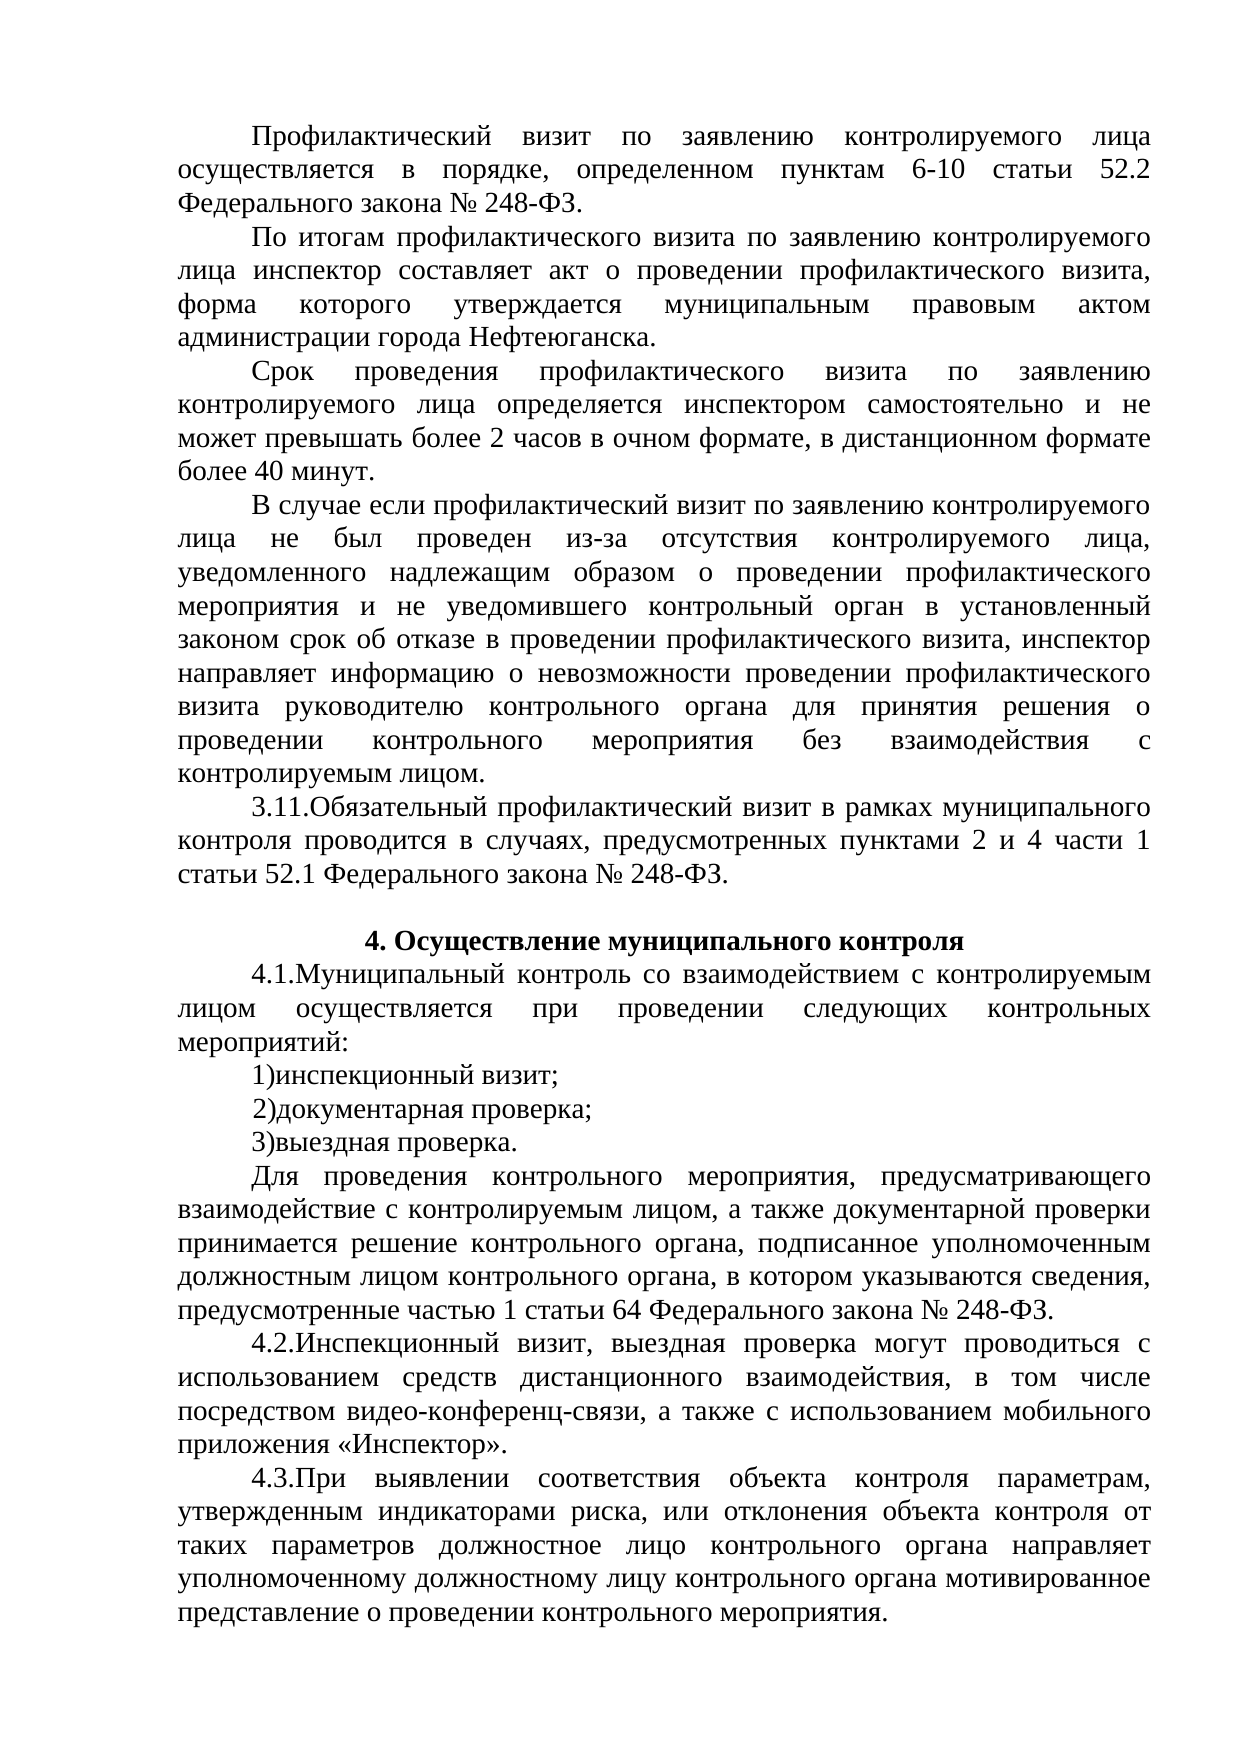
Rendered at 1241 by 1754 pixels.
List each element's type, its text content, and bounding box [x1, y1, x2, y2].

text 4.1.Муниципальный контроль со взаимодействием с контролируемым лицом осуществляется при проведении следующих контрольных мероприятий: [177, 957, 1152, 1057]
text В случае если профилактический визит по заявлению контролируемого лица не был проведен из-за отсутствия контролируемого лица, уведомленного надлежащим образом о проведении профилактического мероприятия и не уведомившего контрольный орган в установленный законом срок об отказе в проведении профилактического визита, инспектор направляет информацию о невозможности проведении профилактического визита руководителю контрольного органа для принятия решения о проведении контрольного мероприятия без взаимодействия с контролируемым лицом. [177, 487, 1152, 789]
text По итогам профилактического визита по заявлению контролируемого лица инспектор составляет акт о проведении профилактического визита, форма которого утверждается муниципальным правовым актом администрации города Нефтеюганска. [177, 219, 1152, 353]
text Для проведения контрольного мероприятия, предусматривающего взаимодействие с контролируемым лицом, а также документарной проверки принимается решение контрольного органа, подписанное уполномоченным должностным лицом контрольного органа, в котором указываются сведения, предусмотренные частью 1 статьи 64 Федерального закона № 248-ФЗ. [177, 1158, 1152, 1326]
text Профилактический визит по заявлению контролируемого лица осуществляется в порядке, определенном пунктам 6-10 статьи 52.2 Федерального закона № 248-ФЗ. [177, 118, 1152, 219]
text Срок проведения профилактического визита по заявлению контролируемого лица определяется инспектором самостоятельно и не может превышать более 2 часов в очном формате, в дистанционном формате более 40 минут. [177, 353, 1152, 487]
text 4.2.Инспекционный визит, выездная проверка могут проводиться с использованием средств дистанционного взаимодействия, в том числе посредством видео-конференц-связи, а также с использованием мобильного приложения «Инспектор». [177, 1326, 1152, 1460]
text 1)инспекционный визит; [177, 1057, 1152, 1091]
text 2)документарная проверка; [177, 1091, 1152, 1124]
text 4.3.При выявлении соответствия объекта контроля параметрам, утвержденным индикаторами риска, или отклонения объекта контроля от таких параметров должностное лицо контрольного органа направляет уполномоченному должностному лицу контрольного органа мотивированное представление о проведении контрольного мероприятия. [177, 1460, 1152, 1627]
text 4. Осуществление муниципального контроля [177, 923, 1152, 957]
text 3)выездная проверка. [177, 1124, 1152, 1158]
text 3.11.Обязательный профилактический визит в рамках муниципального контроля проводится в случаях, предусмотренных пунктами 2 и 4 части 1 статьи 52.1 Федерального закона № 248-ФЗ. [177, 789, 1152, 889]
